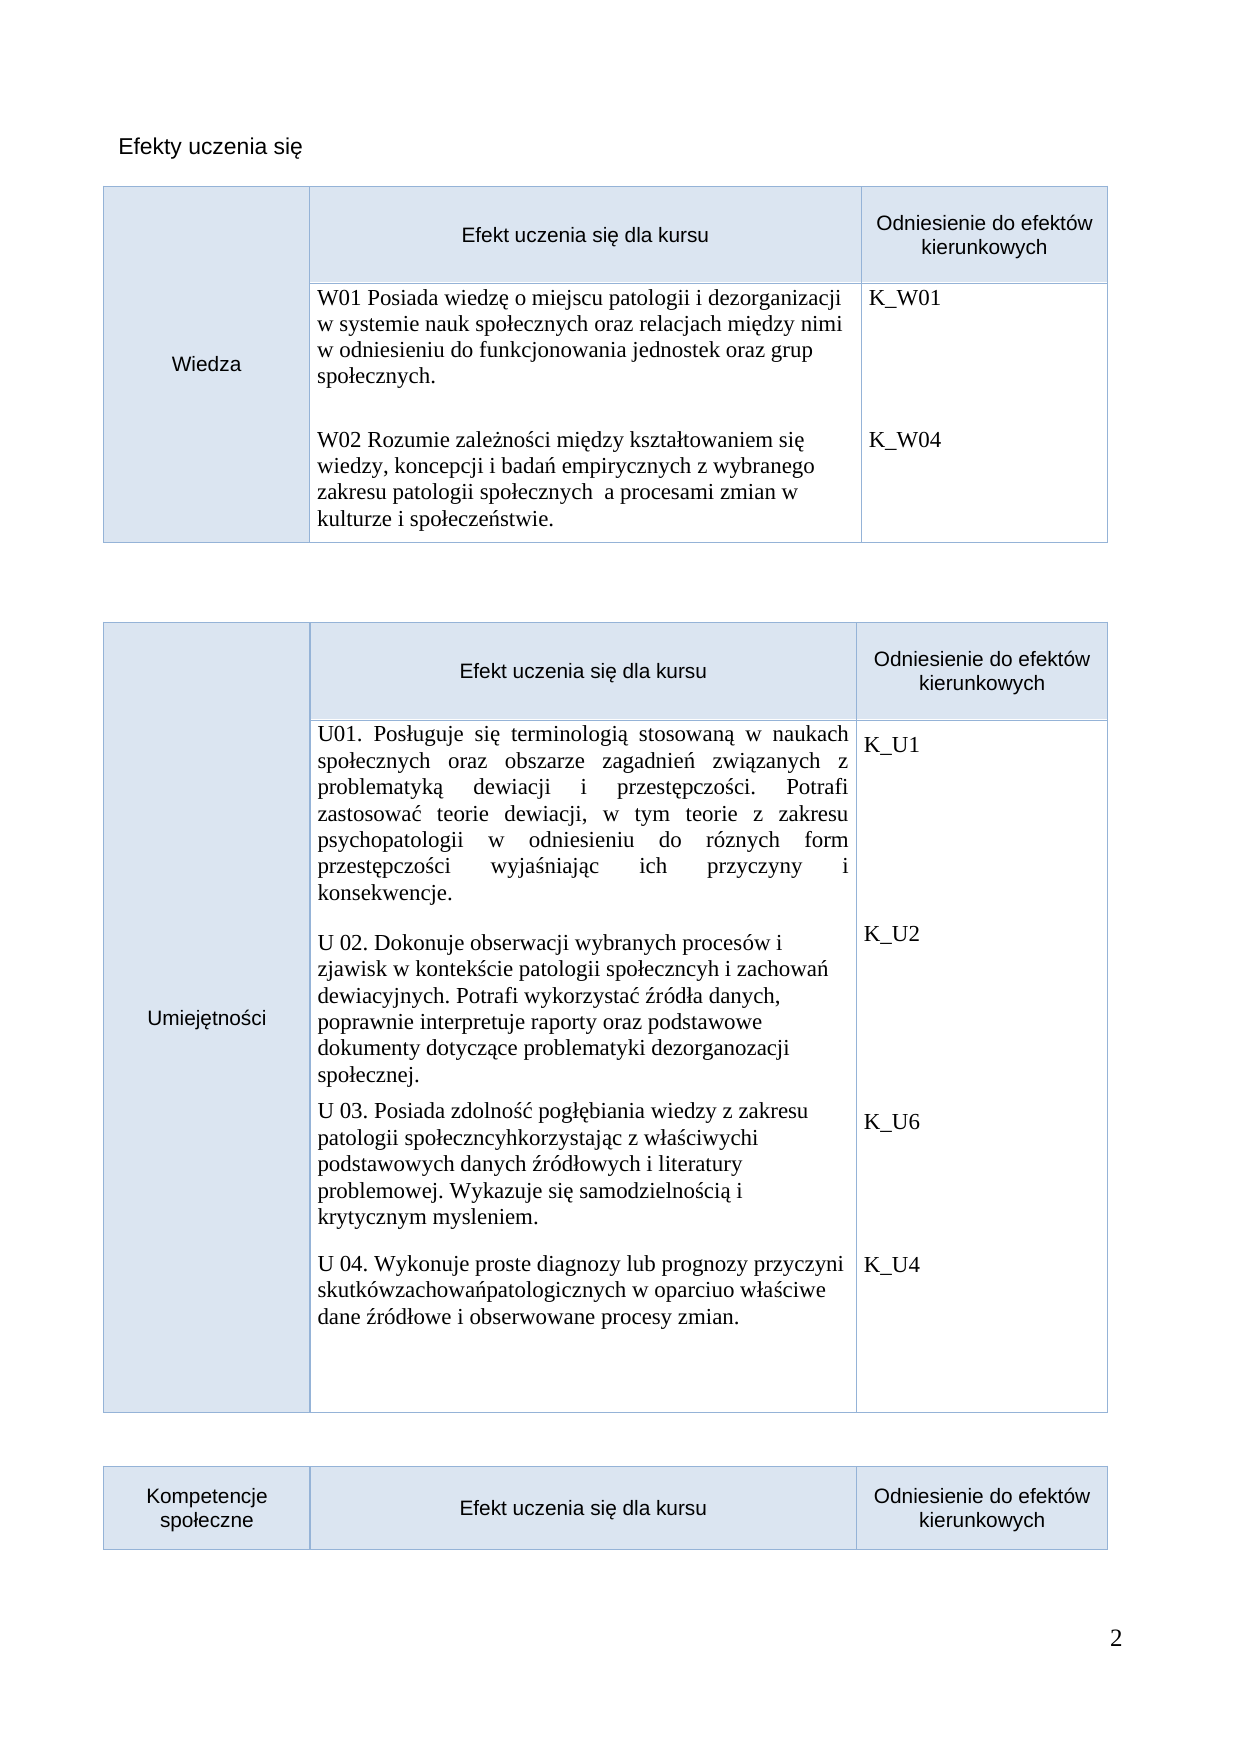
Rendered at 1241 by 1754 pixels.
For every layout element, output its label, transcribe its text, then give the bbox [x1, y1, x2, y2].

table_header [104, 1467, 309, 1549]
table_cell K_W01 K_W04 [862, 284, 1107, 542]
table_header Efekt uczenia się dla kursu [310, 187, 861, 282]
table_cell W01 Posiada wiedzę o miejscu patologii i dezorganizacji w systemie nauk społecznych oraz relacjach między nimi w odniesieniu do funkcjonowania jednostek oraz grup społecznych. W02 Rozumie zależności między kształtowaniem się wiedzy, koncepcji i badań empirycznych z wybranego zakresu patologii społecznych a procesami zmian w kulturze i społeczeństwie. [310, 284, 861, 542]
table_header Odniesienie do efektów kierunkowych [857, 1467, 1107, 1549]
table_header Efekt uczenia się dla kursu [311, 623, 856, 719]
table_header Odniesienie do efektów kierunkowych [857, 623, 1107, 719]
table_cell K_U1 K_U2 K_U6 K_U4 [857, 721, 1107, 1412]
table_header Efekt uczenia się dla kursu [311, 1467, 856, 1549]
table_header Umiejętności [104, 623, 309, 1412]
table_header Wiedza [104, 187, 309, 542]
text Efekty uczenia się [118, 133, 1122, 159]
table_cell U01. Posługuje się terminologią stosowaną w naukach społecznych oraz obszarze zagadnień związanych z problematyką dewiacji i przestępczości. Potrafi zastosować teorie dewiacji, w tym teorie z zakresu psychopatologii w odniesieniu do róznych form przestępczości wyjaśniając ich przyczyny i konsekwencje. U 02. Dokonuje obserwacji wybranych procesów i zjawisk w kontekście patologii społeczncyh i zachowań dewiacyjnych. Potrafi wykorzystać źródła danych, poprawnie interpretuje raporty oraz podstawowe dokumenty dotyczące problematyki dezorganozacji społecznej. U 03. Posiada zdolność pogłębiania wiedzy z zakresu patologii społeczncyhkorzystając z właściwychi podstawowych danych źródłowych i literatury problemowej. Wykazuje się samodzielnością i krytycznym mysleniem. U 04. Wykonuje proste diagnozy lub prognozy przyczyni skutkówzachowańpatologicznych w oparciuo właściwe dane źródłowe i obserwowane procesy zmian. [311, 721, 856, 1412]
table_header Odniesienie do efektów kierunkowych [862, 187, 1107, 282]
